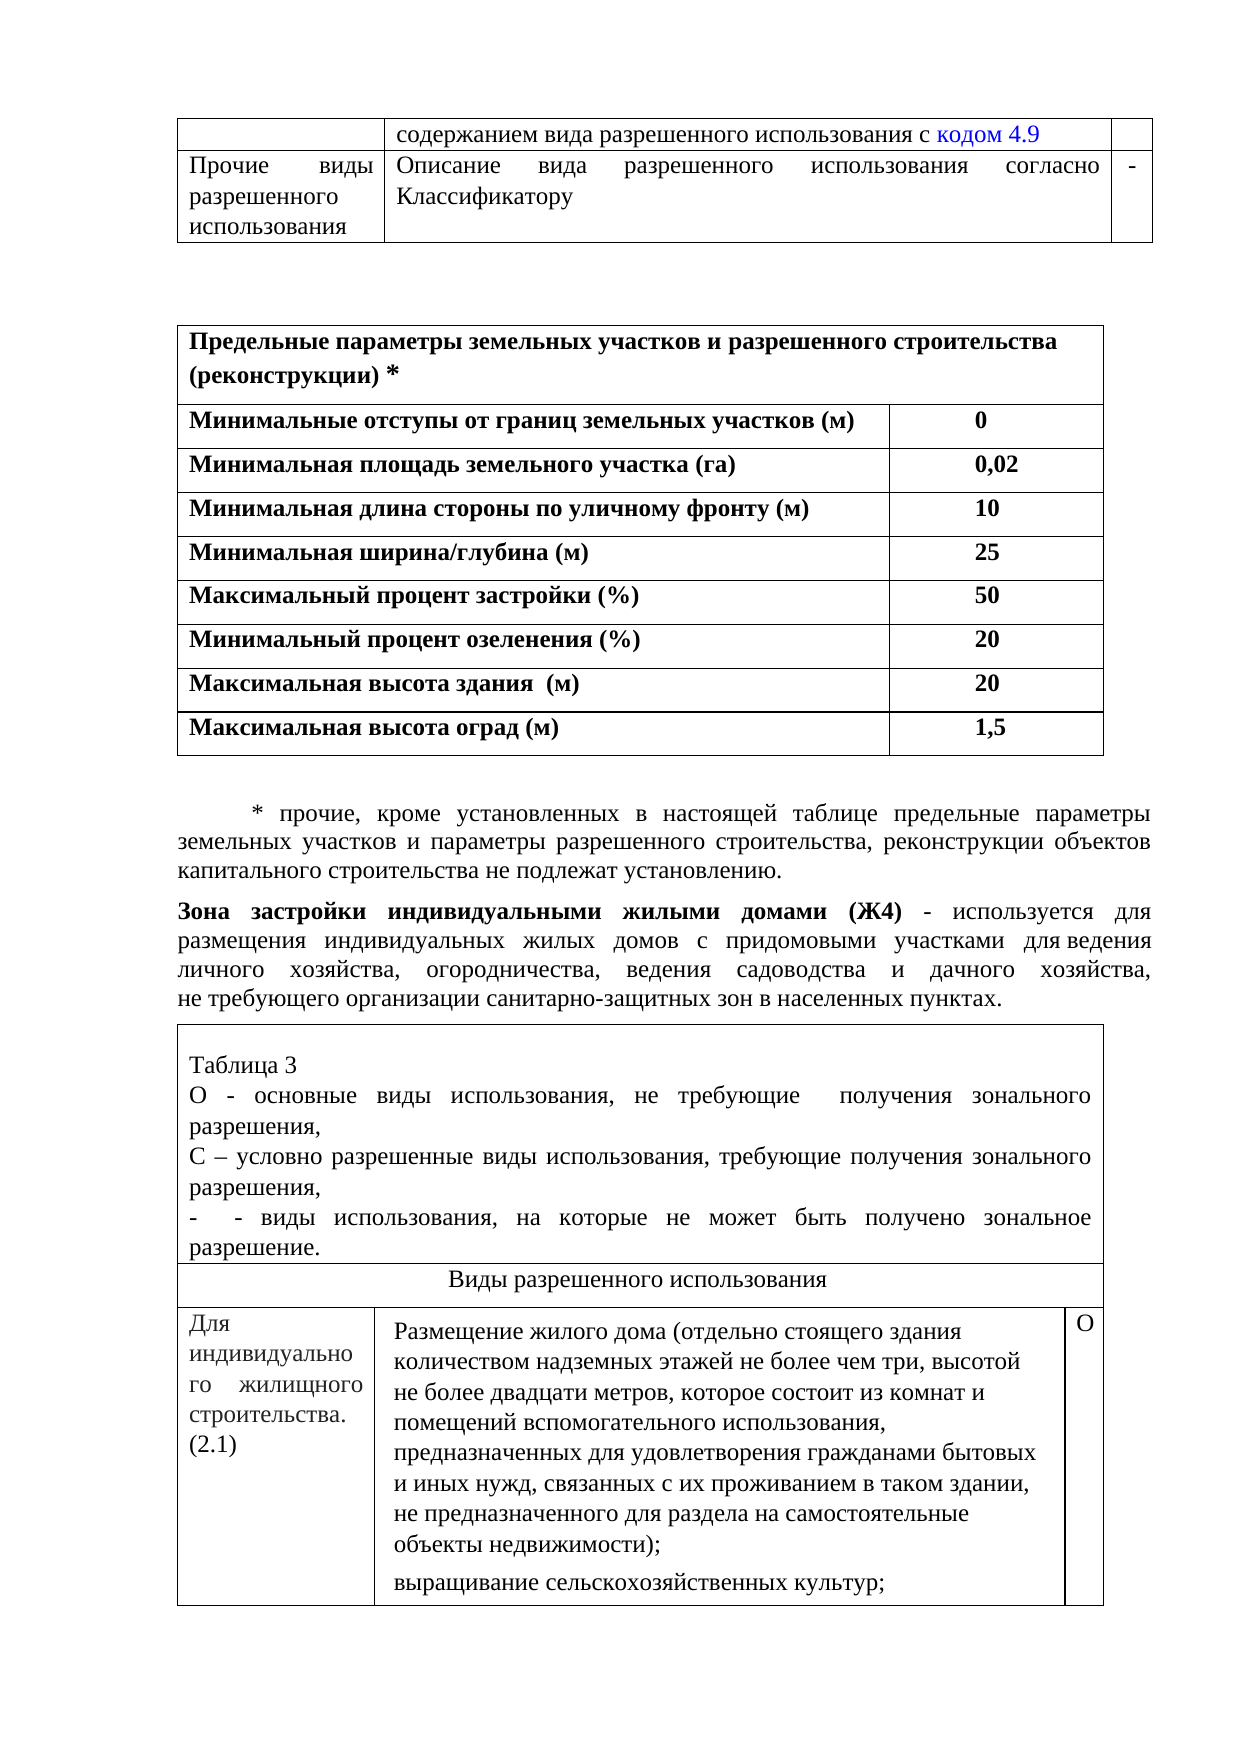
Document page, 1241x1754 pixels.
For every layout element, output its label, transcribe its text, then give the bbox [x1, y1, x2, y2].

table_cell 1,5 [890, 713, 1103, 755]
text * прочие, кроме установленных в настоящей таблице предельные параметры земельных участков и параметры разрешенного строительства, реконструкции объектов капитального строительства не подлежат установлению. [177, 798, 1152, 884]
table_cell Прочие виды разрешенного использования [178, 151, 384, 242]
table_cell Максимальная высота оград (м) [178, 713, 889, 755]
table_cell Максимальный процент застройки (%) [178, 581, 889, 623]
table_cell Минимальная ширина/глубина (м) [178, 537, 889, 579]
table_cell 50 [890, 581, 1103, 623]
table_cell 20 [890, 625, 1103, 667]
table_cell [178, 119, 384, 149]
table_cell 25 [890, 537, 1103, 579]
table_cell Минимальная площадь земельного участка (га) [178, 449, 889, 492]
table_cell 0 [890, 405, 1103, 448]
table_cell Виды разрешенного использования [178, 1264, 1103, 1307]
table_cell О [1112, 119, 1152, 149]
table_header Предельные параметры земельных участков и разрешенного строительства (реконструкции) * [178, 326, 1103, 404]
table_cell О [1066, 1308, 1103, 1605]
table_cell - [1112, 151, 1152, 242]
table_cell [178, 1308, 374, 1605]
table_cell Описание вида разрешенного использования согласно Классификатору [385, 151, 1111, 242]
table_cell Максимальная высота здания (м) [178, 669, 889, 711]
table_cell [385, 119, 1111, 149]
table_cell 10 [890, 493, 1103, 536]
text Зона застройки индивидуальными жилыми домами (Ж4) - используется для размещения индивидуальных жилых домов с придомовыми участками для ведения личного хозяйства, огородничества, ведения садоводства и дачного хозяйства, не требующего организации санитарно-защитных зон в населенных пунктах. [177, 896, 1152, 1011]
table_cell 20 [890, 669, 1103, 711]
table_cell Минимальный процент озеленения (%) [178, 625, 889, 667]
table_cell Минимальные отступы от границ земельных участков (м) [178, 405, 889, 448]
table_cell 0,02 [890, 449, 1103, 492]
table_header Таблица 3 О - основные виды использования, не требующие получения зонального разрешения, С – условно разрешенные виды использования, требующие получения зонального разрешения, - - виды использования, на которые не может быть получено зональное разрешение. [178, 1025, 1103, 1263]
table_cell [375, 1308, 1064, 1605]
table_cell Минимальная длина стороны по уличному фронту (м) [178, 493, 889, 536]
